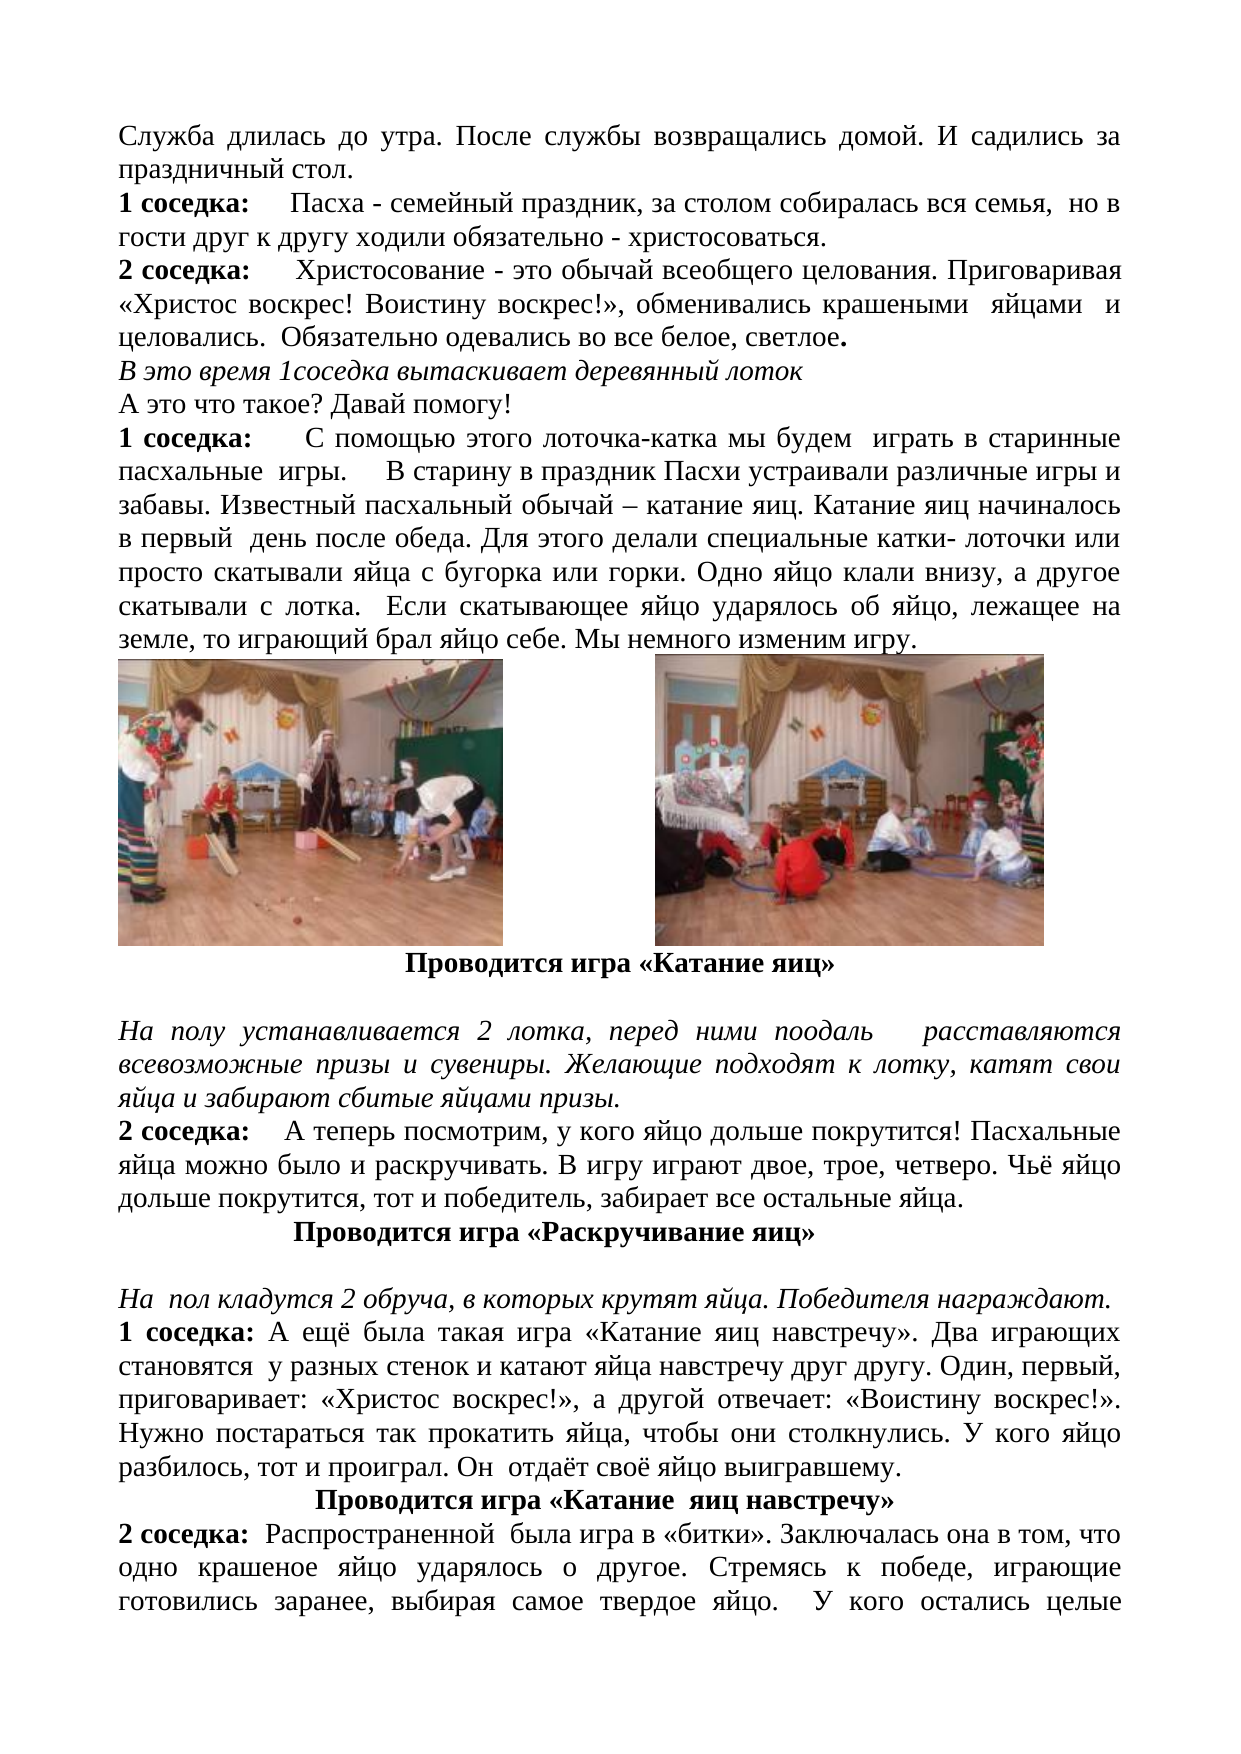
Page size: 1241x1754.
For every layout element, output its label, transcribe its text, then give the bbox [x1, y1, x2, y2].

text 2 соседка: А теперь посмотрим, у кого яйцо дольше покрутится! Пасхальные яйца можно было и раскручивать. В игру играют двое, трое, четверо. Чьё яйцо дольше покрутится, тот и победитель, забирает все остальные яйца. [118, 1113, 1122, 1214]
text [118, 118, 1122, 185]
text На пол кладутся 2 обруча, в которых крутят яйца. Победителя награждают. [118, 1281, 1122, 1314]
picture [118, 659, 503, 946]
text А это что такое? Давай помогу! [118, 386, 1122, 420]
text 1 соседка: А ещё была такая игра «Катание яиц навстречу». Два играющих становятся у разных стенок и катают яйца навстречу друг другу. Один, первый, приговаривает: «Христос воскрес!», а другой отвечает: «Воистину воскрес!». Нужно постараться так прокатить яйца, чтобы они столкнулись. У кого яйцо разбилось, тот и проиграл. Он отдаёт своё яйцо выигравшему. [118, 1314, 1122, 1482]
picture [655, 654, 1044, 946]
text Проводится игра «Раскручивание яиц» [118, 1214, 1122, 1247]
text Проводится игра «Катание яиц навстречу» [118, 1482, 1122, 1516]
text 1 соседка: С помощью этого лоточка-катка мы будем играть в старинные пасхальные игры. В старину в праздник Пасхи устраивали различные игры и забавы. Известный пасхальный обычай – катание яиц. Катание яиц начиналось в первый день после обеда. Для этого делали специальные катки- лоточки или просто скатывали яйца с бугорка или горки. Одно яйцо клали внизу, а другое скатывали с лотка. Если скатывающее яйцо ударялось об яйцо, лежащее на земле, то играющий брал яйцо себе. Мы немного изменим игру. [118, 420, 1122, 655]
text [118, 1516, 1122, 1616]
text 1 соседка: Пасха - семейный праздник, за столом собиралась вся семья, но в гости друг к другу ходили обязательно - христосоваться. [118, 185, 1122, 252]
text 2 соседка: Христосование - это обычай всеобщего целования. Приговаривая «Христос воскрес! Воистину воскрес!», обменивались крашеными яйцами и целовались. Обязательно одевались во все белое, светлое. [118, 252, 1122, 353]
text В это время 1соседка вытаскивает деревянный лоток [118, 353, 1122, 386]
text Проводится игра «Катание яиц» [118, 946, 1122, 979]
text На полу устанавливается 2 лотка, перед ними поодаль расставляются всевозможные призы и сувениры. Желающие подходят к лотку, катят свои яйца и забирают сбитые яйцами призы. [118, 1013, 1122, 1113]
